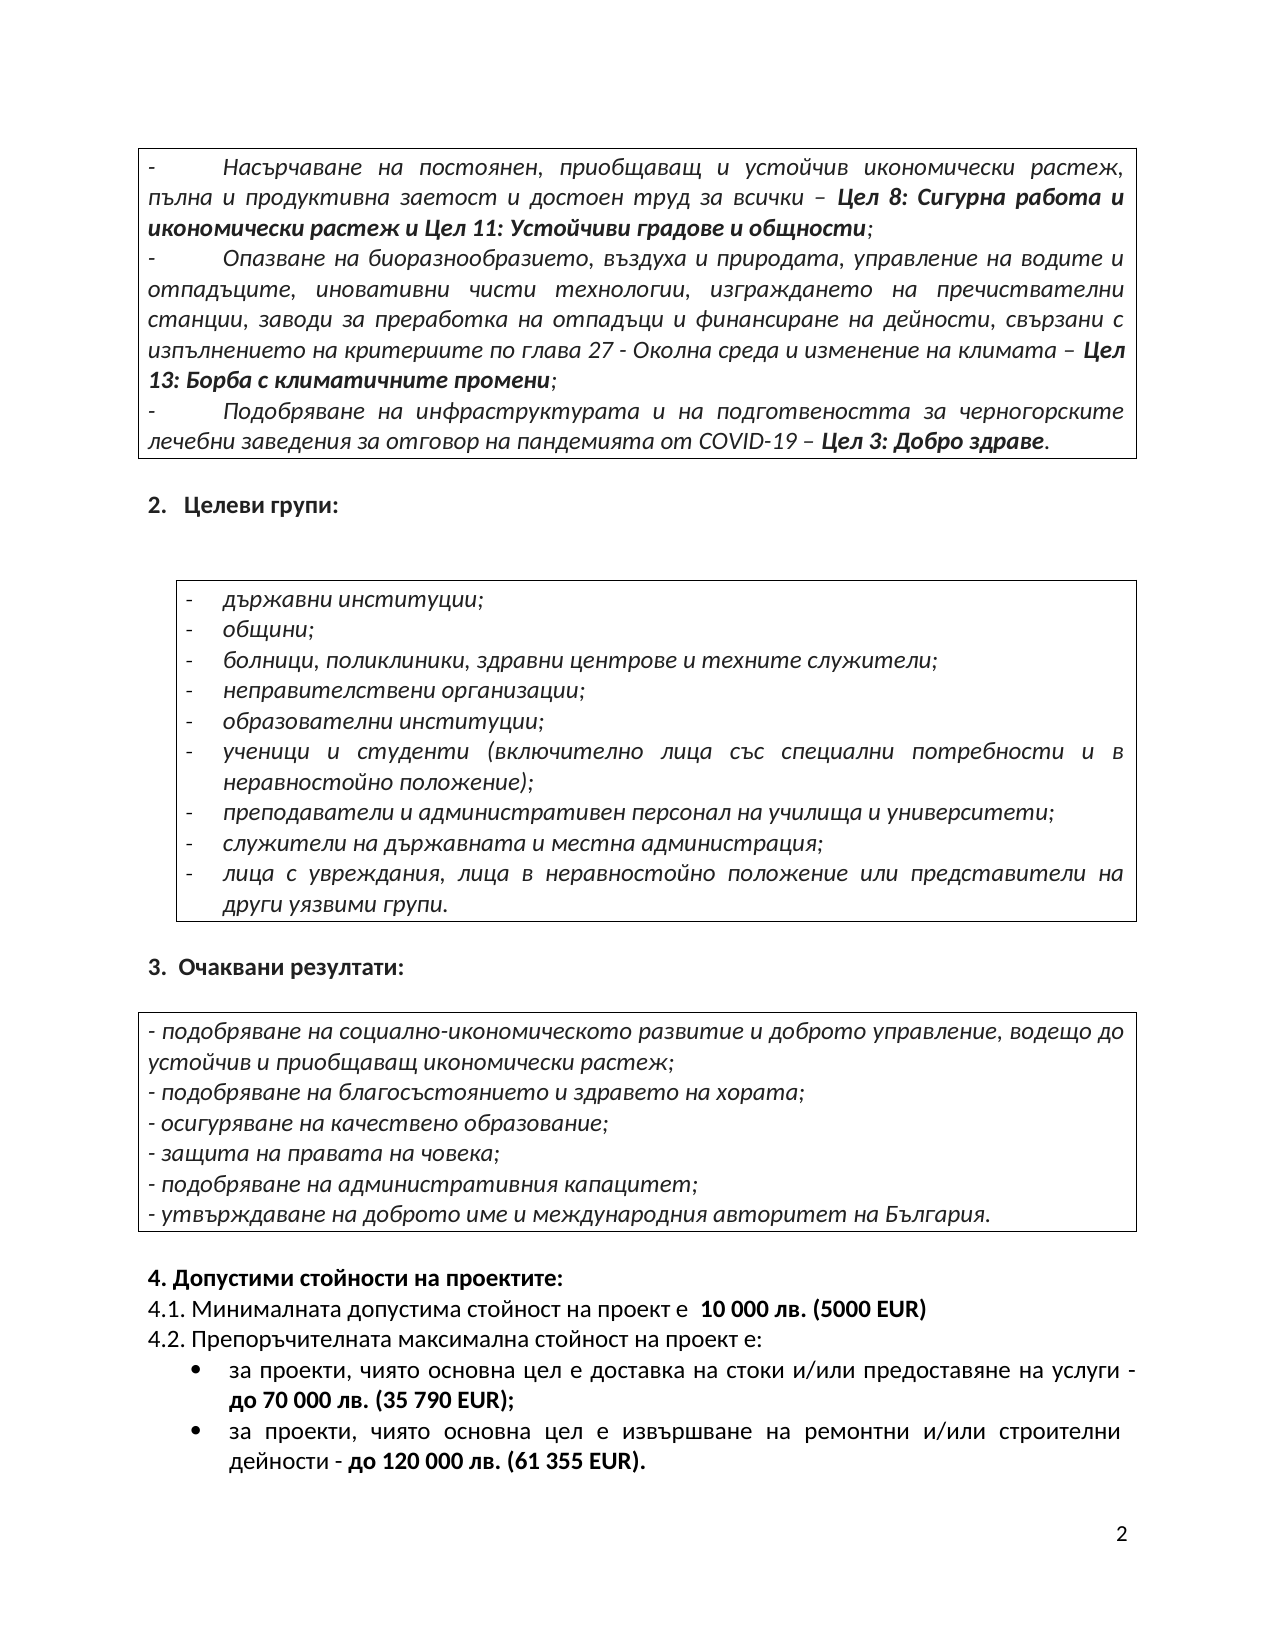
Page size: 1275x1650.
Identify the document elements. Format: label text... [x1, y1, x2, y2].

text - Подобряване на инфраструктурата и на подготвеността за черногорските лечебни заведения за отговор на пандемията от COVID-19 – Цел 3: Добро здраве. [139, 392, 1136, 458]
list за проекти, чиято основна цел е извършване на ремонтни и/или строителни дейности - до 120 000 лв. (61 355 EUR). [191, 1415, 1122, 1476]
text - подобряване на благосъстоянието и здравето на хората; [148, 1076, 1127, 1107]
list държавни институции; [177, 581, 1136, 610]
text 4.2. Препоръчителната максимална стойност на проект е: [148, 1323, 1137, 1354]
list неправителствени организации; [177, 671, 1136, 702]
list общини; [177, 610, 1136, 641]
text 4.1. Минималната допустима стойност на проект е 10 000 лв. (5000 EUR) [148, 1293, 1137, 1323]
list лица с увреждания, лица в неравностойно положение или представители на други уязвими групи. [177, 854, 1136, 921]
list служители на държавната и местна администрация; [177, 824, 1136, 854]
text - утвърждаване на доброто име и международния авторитет на България. [139, 1195, 1136, 1231]
text 2. Целеви групи: [148, 489, 1127, 520]
text - подобряване на административния капацитет; [148, 1168, 1127, 1195]
text - осигуряване на качествено образование; [148, 1107, 1127, 1137]
list образователни институции; [177, 702, 1136, 732]
list за проекти, чиято основна цел е доставка на стоки и/или предоставяне на услуги - до 70 000 лв. (35 790 EUR); [191, 1354, 1137, 1415]
list болници, поликлиники, здравни центрове и техните служители; [177, 641, 1136, 671]
text 3. Очаквани резултати: [148, 951, 1127, 981]
text 4. Допустими стойности на проектите: [148, 1262, 1137, 1293]
text - подобряване на социално-икономическото развитие и доброто управление, водещо до устойчив и приобщаващ икономически растеж; [139, 1013, 1136, 1076]
text - Насърчаване на постоянен, приобщаващ и устойчив икономически растеж, пълна и продуктивна заетост и достоен труд за всички – Цел 8: Сигурна работа и икономически растеж и Цел 11: Устойчиви градове и общности; [139, 149, 1136, 242]
list ученици и студенти (включително лица със специални потребности и в неравностойно положение); [177, 732, 1136, 793]
text - Опазване на биоразнообразието, въздуха и природата, управление на водите и отпадъците, иновативни чисти технологии, изграждането на пречиствателни станции, заводи за преработка на отпадъци и финансиране на дейности, свързани с изпълнението на критериите по глава 27 - Околна среда и изменение на климата – Цел 13: Борба с климатичните промени; [148, 242, 1127, 392]
list преподаватели и административен персонал на училища и университети; [177, 793, 1136, 824]
text - защита на правата на човека; [148, 1137, 1127, 1168]
